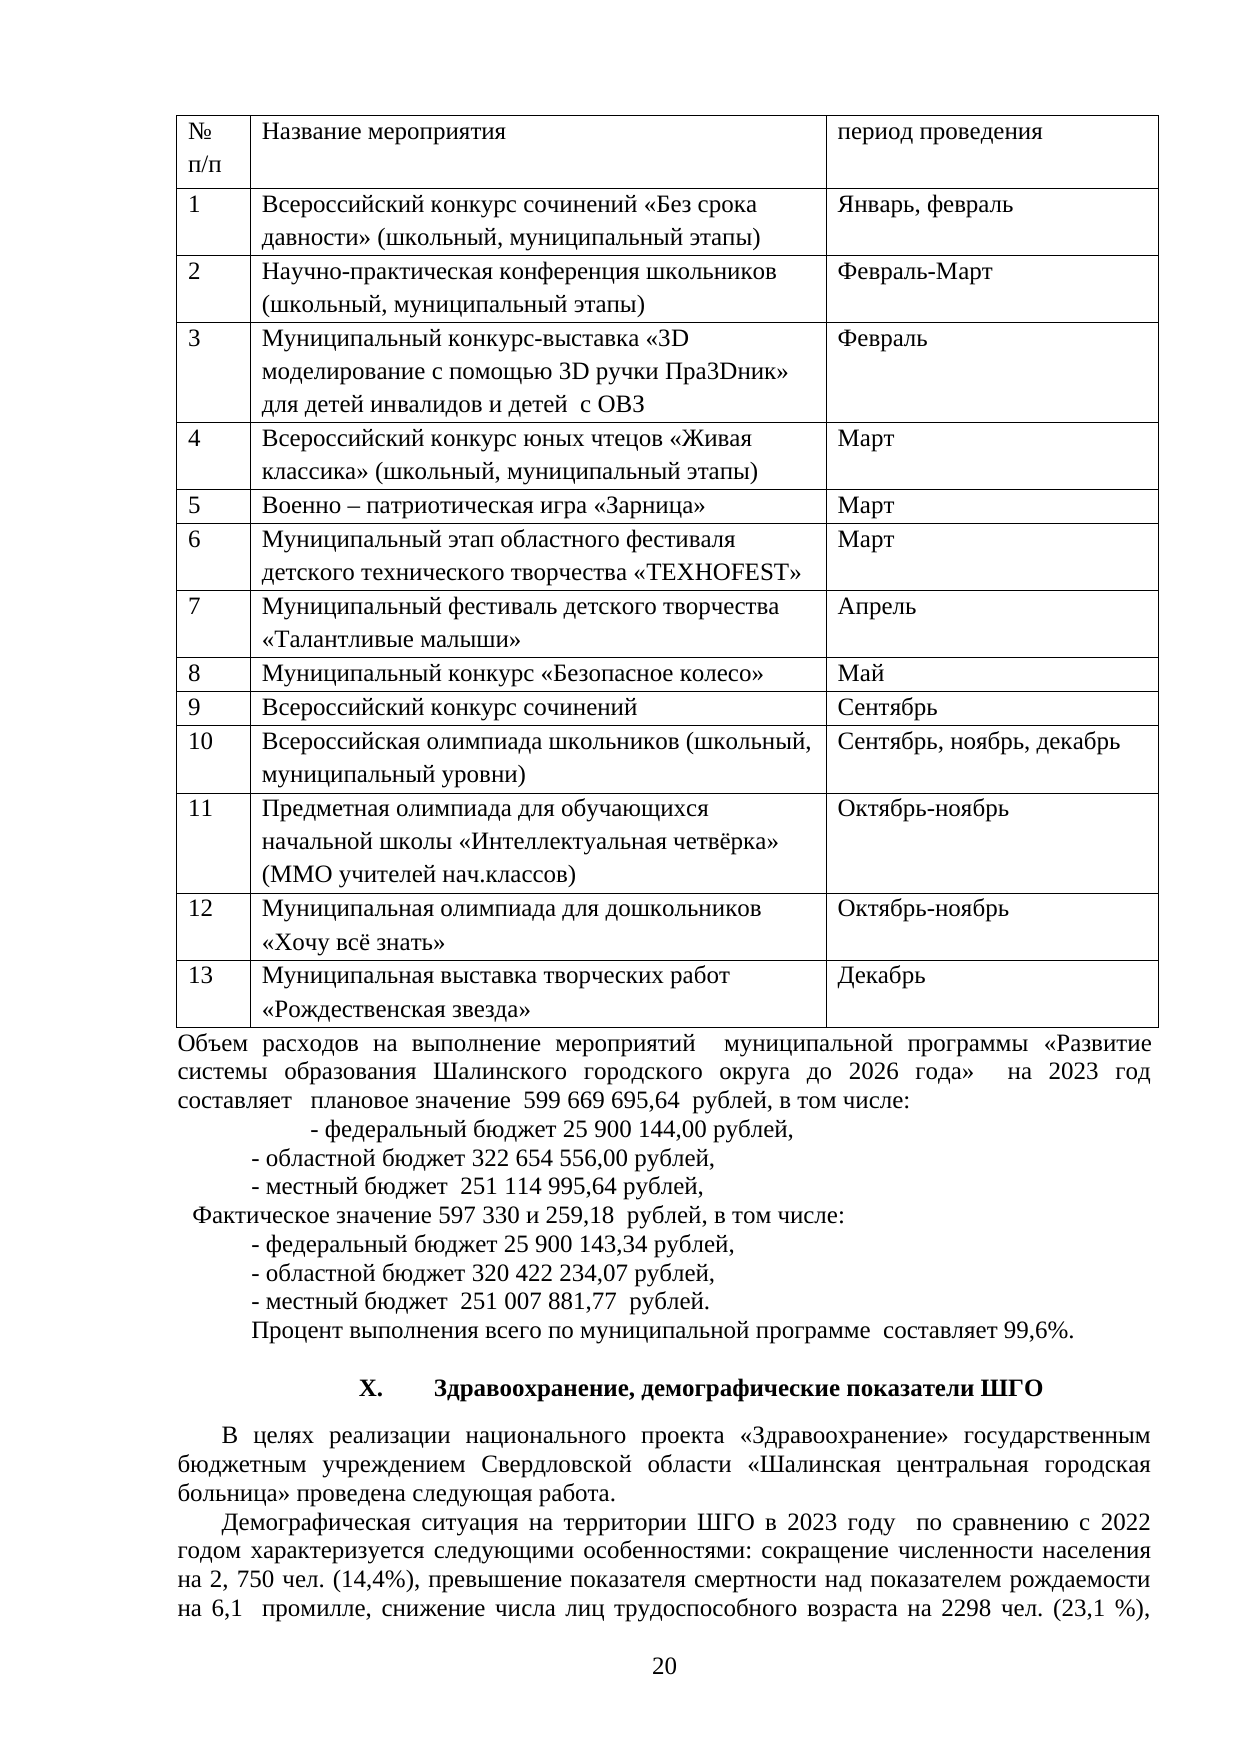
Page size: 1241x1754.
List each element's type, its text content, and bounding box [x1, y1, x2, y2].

table_header Название мероприятия [251, 116, 826, 188]
table_cell Всероссийский конкурс сочинений «Без срока давности» (школьный, муниципальный этапы) [251, 189, 826, 255]
table_cell 4 [177, 423, 250, 489]
table_cell Муниципальная олимпиада для дошкольников «Хочу всё знать» [251, 894, 826, 959]
table_cell Октябрь-ноябрь [827, 794, 1158, 892]
table_cell 10 [177, 726, 250, 792]
table_cell 2 [177, 256, 250, 322]
text - федеральный бюджет 25 900 143,34 рублей, [118, 1229, 1152, 1258]
text В целях реализации национального проекта «Здравоохранение» государственным бюджетным учреждением Свердловской области «Шалинская центральная городская больница» проведена следующая работа. [177, 1420, 1152, 1507]
text Объем расходов на выполнение мероприятий муниципальной программы «Развитие системы образования Шалинского городского округа до 2026 года» на 2023 год составляет плановое значение 599 669 695,64 рублей, в том числе: [177, 1028, 1152, 1114]
table_cell Военно – патриотическая игра «Зарница» [251, 490, 826, 523]
table_cell 13 [177, 961, 250, 1027]
table_cell Май [827, 658, 1158, 691]
table_cell Муниципальный конкурс-выставка «3D моделирование с помощью 3D ручки Пра3Dник» для детей инвалидов и детей с ОВЗ [251, 323, 826, 422]
table_cell Муниципальная выставка творческих работ «Рождественская звезда» [251, 961, 826, 1027]
table_cell Январь, февраль [827, 189, 1158, 255]
text - местный бюджет 251 007 881,77 рублей. [118, 1286, 1152, 1315]
table_header период проведения [827, 116, 1158, 188]
table_cell 5 [177, 490, 250, 523]
table_cell Октябрь-ноябрь [827, 894, 1158, 959]
table_cell Муниципальный конкурс «Безопасное колесо» [251, 658, 826, 691]
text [177, 1507, 1152, 1622]
table_cell Всероссийский конкурс сочинений [251, 692, 826, 725]
table_cell Предметная олимпиада для обучающихся начальной школы «Интеллектуальная четвёрка» (ММО учителей нач.классов) [251, 794, 826, 892]
table_cell Всероссийский конкурс юных чтецов «Живая классика» (школьный, муниципальный этапы) [251, 423, 826, 489]
table_cell Февраль [827, 323, 1158, 422]
table_cell Научно-практическая конференция школьников (школьный, муниципальный этапы) [251, 256, 826, 322]
table_cell 11 [177, 794, 250, 892]
table_cell 9 [177, 692, 250, 725]
table_cell Сентябрь [827, 692, 1158, 725]
table_cell 6 [177, 524, 250, 590]
table_cell Март [827, 490, 1158, 523]
table_cell 8 [177, 658, 250, 691]
text - местный бюджет 251 114 995,64 рублей, [118, 1171, 1152, 1200]
table_header № п/п [177, 116, 250, 188]
text - областной бюджет 322 654 556,00 рублей, [118, 1143, 1152, 1171]
table_cell Муниципальный фестиваль детского творчества «Талантливые малыши» [251, 591, 826, 657]
table_cell Март [827, 423, 1158, 489]
list Здравоохранение, демографические показатели ШГО [251, 1373, 1152, 1401]
table_cell Декабрь [827, 961, 1158, 1027]
text - областной бюджет 320 422 234,07 рублей, [118, 1258, 1152, 1286]
table_cell 12 [177, 894, 250, 959]
table_cell 1 [177, 189, 250, 255]
table_cell Сентябрь, ноябрь, декабрь [827, 726, 1158, 792]
table_cell Всероссийская олимпиада школьников (школьный, муниципальный уровни) [251, 726, 826, 792]
table_cell 7 [177, 591, 250, 657]
table_cell Апрель [827, 591, 1158, 657]
text Фактическое значение 597 330 и 259,18 рублей, в том числе: [118, 1200, 1152, 1229]
table_cell Муниципальный этап областного фестиваля детского технического творчества «TEXHOFEST» [251, 524, 826, 590]
text Процент выполнения всего по муниципальной программе составляет 99,6%. [118, 1315, 1152, 1344]
table_cell Февраль-Март [827, 256, 1158, 322]
table_cell 3 [177, 323, 250, 422]
table_cell Март [827, 524, 1158, 590]
text - федеральный бюджет 25 900 144,00 рублей, [177, 1114, 1152, 1143]
